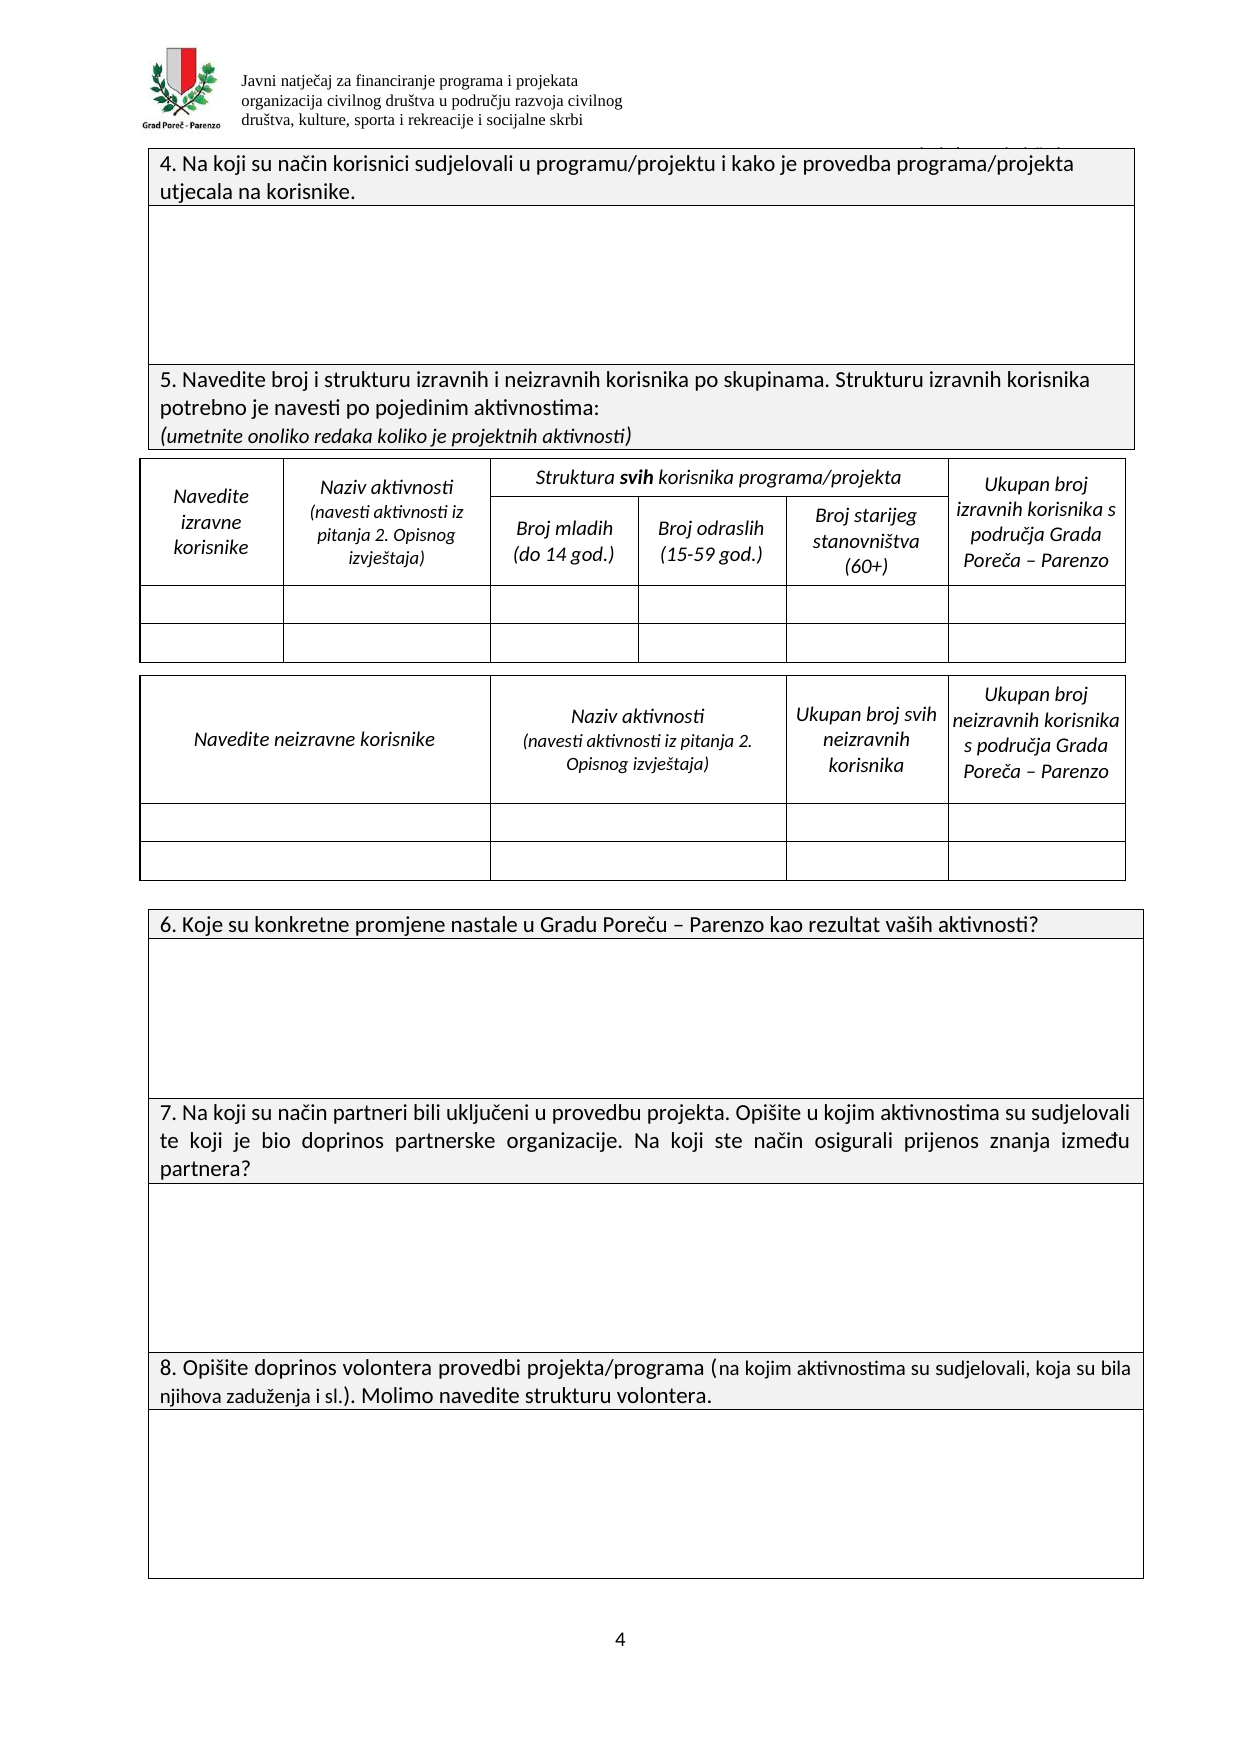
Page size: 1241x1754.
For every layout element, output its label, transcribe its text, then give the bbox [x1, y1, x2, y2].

table_cell [787, 842, 948, 879]
table_cell [284, 624, 490, 662]
table_cell Broj starijeg stanovništva (60+) [787, 497, 948, 585]
table_cell Broj mladih (do 14 god.) [491, 497, 638, 585]
table_cell [639, 586, 786, 623]
table_header Naziv aktivnosti (navesti aktivnosti iz pitanja 2. Opisnog izvještaja) [284, 459, 490, 585]
table_header 6. Koje su konkretne promjene nastale u Gradu Poreču – Parenzo kao rezultat vaših aktivnosti? [149, 910, 1143, 938]
table_header Ukupan broj svih neizravnih korisnika [787, 676, 948, 803]
table_cell [284, 586, 490, 623]
table_cell [491, 804, 786, 841]
table_header Navedite neizravne korisnike [141, 676, 490, 803]
table_cell [787, 624, 948, 662]
table_cell [491, 586, 638, 623]
table_cell [149, 206, 1134, 364]
table_cell [149, 1184, 1143, 1352]
table_cell [787, 804, 948, 841]
table_header Struktura svih korisnika programa/projekta [491, 459, 948, 496]
table_cell [141, 842, 490, 879]
table_cell Broj odraslih (15-59 god.) [639, 497, 786, 585]
table_cell [949, 586, 1125, 623]
table_cell [149, 1410, 1143, 1578]
table_header Navedite izravne korisnike [141, 459, 283, 585]
table_cell 5. Navedite broj i strukturu izravnih i neizravnih korisnika po skupinama. Strukturu izravnih korisnika potrebno je navesti po pojedinim aktivnostima: (umetnite onoliko redaka koliko je projektnih aktivnosti) [149, 365, 1134, 449]
table_cell [491, 842, 786, 879]
table_header 4. Na koji su način korisnici sudjelovali u programu/projektu i kako je provedba programa/projekta utjecala na korisnike. [149, 149, 1134, 205]
table_cell 7. Na koji su način partneri bili uključeni u provedbu projekta. Opišite u kojim aktivnostima su sudjelovali te koji je bio doprinos partnerske organizacije. Na koji ste način osigurali prijenos znanja između partnera? [149, 1099, 1143, 1183]
table_cell [639, 624, 786, 662]
picture [138, 40, 227, 136]
table_header Ukupan broj izravnih korisnika s područja Grada Poreča – Parenzo [949, 459, 1125, 585]
table_cell [149, 939, 1143, 1097]
table_cell 8. Opišite doprinos volontera provedbi projekta/programa (na kojim aktivnostima su sudjelovali, koja su bila njihova zaduženja i sl.). Molimo navedite strukturu volontera. [149, 1353, 1143, 1409]
table_cell [491, 624, 638, 662]
table_cell [141, 804, 490, 841]
table_cell [949, 624, 1125, 662]
table_header Ukupan broj neizravnih korisnika s područja Grada Poreča – Parenzo [949, 676, 1125, 803]
table_cell [949, 804, 1125, 841]
table_header Naziv aktivnosti (navesti aktivnosti iz pitanja 2. Opisnog izvještaja) [491, 676, 786, 803]
table_cell [949, 842, 1125, 879]
table_cell [141, 624, 283, 662]
table_cell [141, 586, 283, 623]
table_cell [787, 586, 948, 623]
